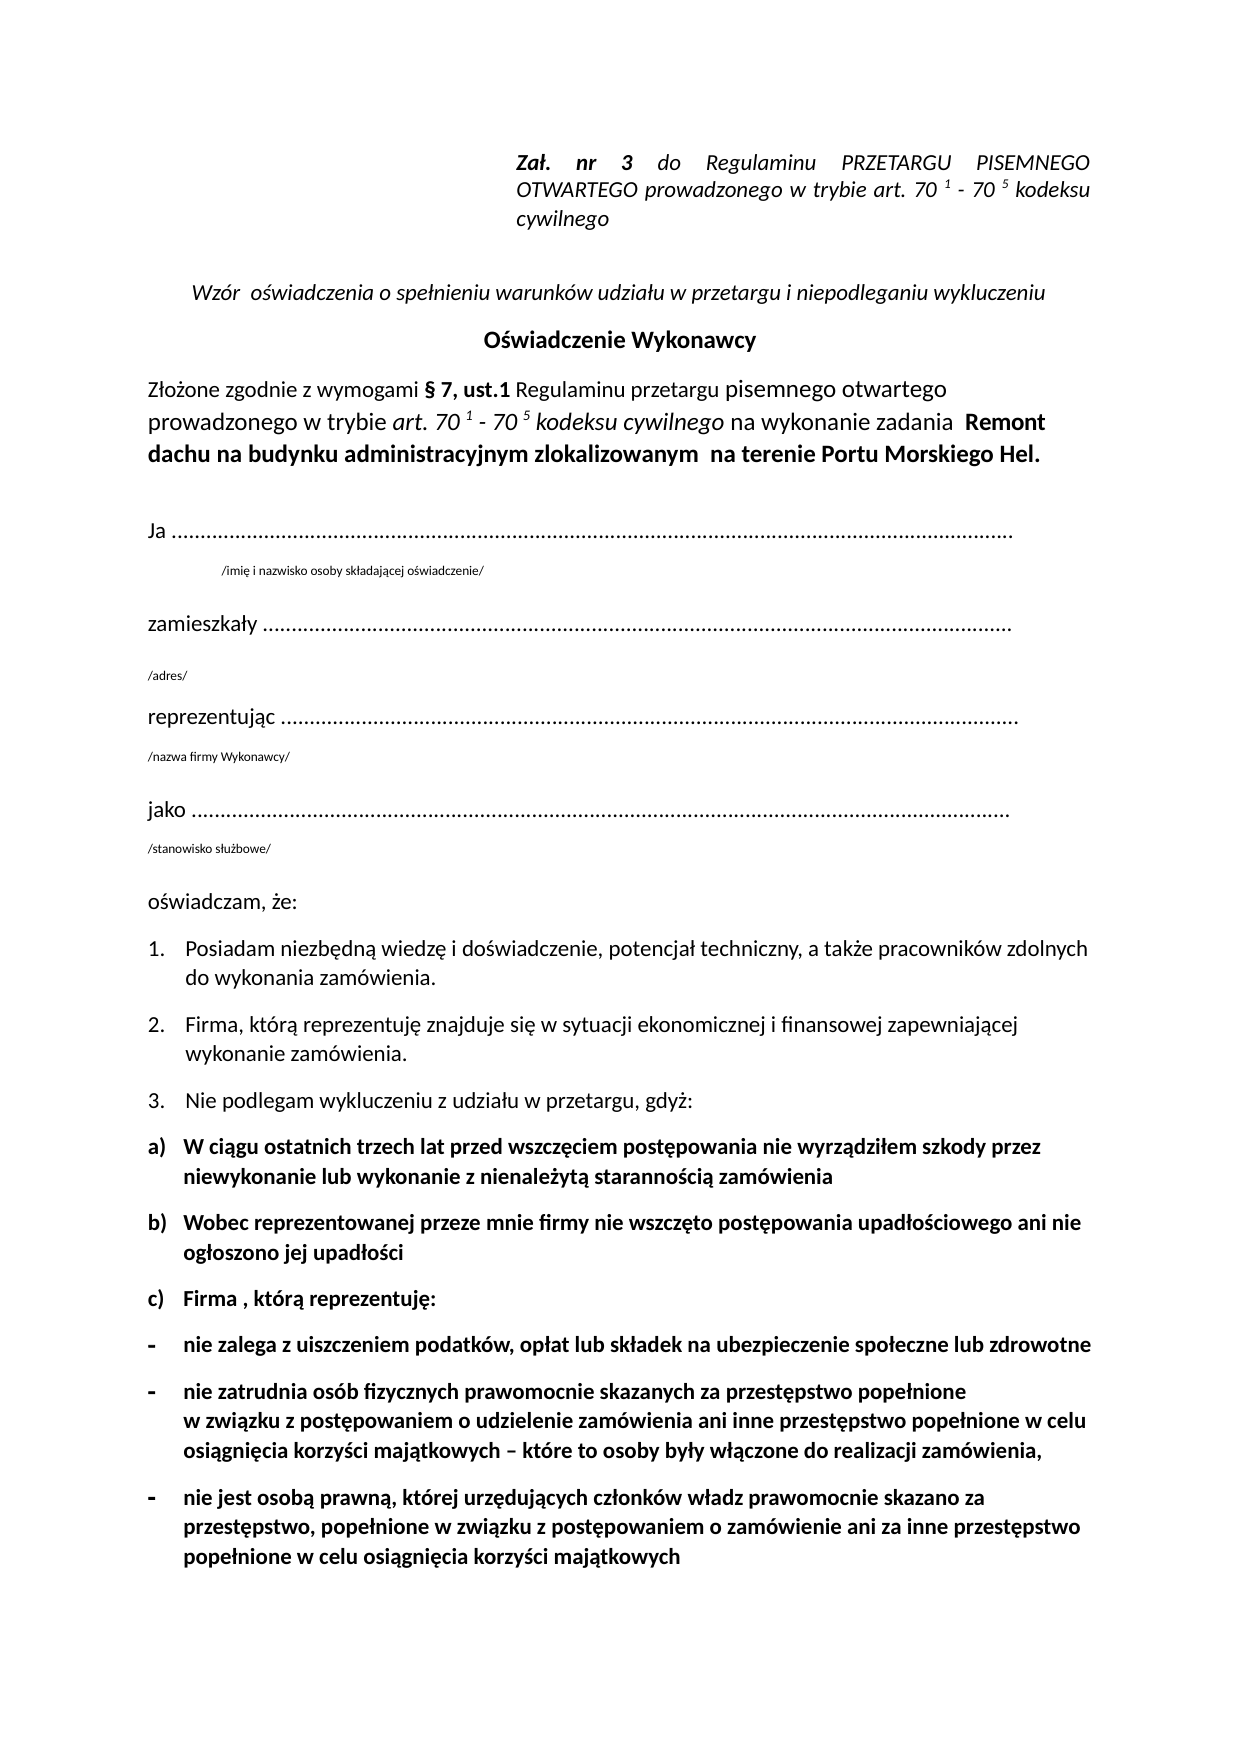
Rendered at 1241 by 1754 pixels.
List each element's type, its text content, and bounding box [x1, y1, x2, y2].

list Firma, którą reprezentuję znajduje się w sytuacji ekonomicznej i finansowej zapewniającej wykonanie zamówienia. [148, 1010, 1093, 1067]
text Zał. nr 3 do Regulaminu PRZETARGU PISEMNEGO OTWARTEGO prowadzonego w trybie art. 70 1 - 70 5 kodeksu cywilnego [516, 148, 1093, 232]
text /adres/ [148, 656, 1093, 684]
text /stanowisko służbowe/ [148, 841, 1093, 869]
list Posiadam niezbędną wiedzę i doświadczenie, potencjał techniczny, a także pracowników zdolnych do wykonania zamówienia. [148, 934, 1093, 991]
text Złożone zgodnie z wymogami § 7, ust.1 Regulaminu przetargu pisemnego otwartego prowadzonego w trybie art. 70 1 - 70 5 kodeksu cywilnego na wykonanie zadania Remont dachu na budynku administracyjnym zlokalizowanym na terenie Portu Morskiego Hel. [148, 373, 1093, 468]
list nie zalega z uiszczeniem podatków, opłat lub składek na ubezpieczenie społeczne lub zdrowotne [148, 1331, 1093, 1359]
list Nie podlegam wykluczeniu z udziału w przetargu, gdyż: [148, 1086, 1093, 1114]
text /nazwa firmy Wykonawcy/ [148, 748, 1093, 776]
text jako .............................................................................................................................................. [148, 795, 1093, 823]
text zamieszkały .................................................................................................................................. [148, 609, 1093, 637]
list W ciągu ostatnich trzech lat przed wszczęciem postępowania nie wyrządziłem szkody przez niewykonanie lub wykonanie z nienależytą starannością zamówienia [148, 1132, 1093, 1190]
text Wzór oświadczenia o spełnieniu warunków udziału w przetargu i niepodleganiu wykluczeniu [148, 278, 1093, 306]
list nie zatrudnia osób fizycznych prawomocnie skazanych za przestępstwo popełnione w związku z postępowaniem o udzielenie zamówienia ani inne przestępstwo popełnione w celu osiągnięcia korzyści majątkowych – które to osoby były włączone do realizacji zamówienia, [148, 1377, 1093, 1464]
text reprezentując ................................................................................................................................ [148, 702, 1093, 730]
list Wobec reprezentowanej przeze mnie firmy nie wszczęto postępowania upadłościowego ani nie ogłoszono jej upadłości [148, 1208, 1093, 1266]
text Ja .................................................................................................................................................. [148, 517, 1093, 544]
text oświadczam, że: [148, 887, 1093, 915]
text /imię i nazwisko osoby składającej oświadczenie/ [148, 563, 1093, 591]
list Firma , którą reprezentuję: [148, 1284, 1093, 1312]
list nie jest osobą prawną, której urzędujących członków władz prawomocnie skazano za przestępstwo, popełnione w związku z postępowaniem o zamówienie ani za inne przestępstwo popełnione w celu osiągnięcia korzyści majątkowych [148, 1483, 1093, 1570]
text Oświadczenie Wykonawcy [148, 324, 1093, 355]
